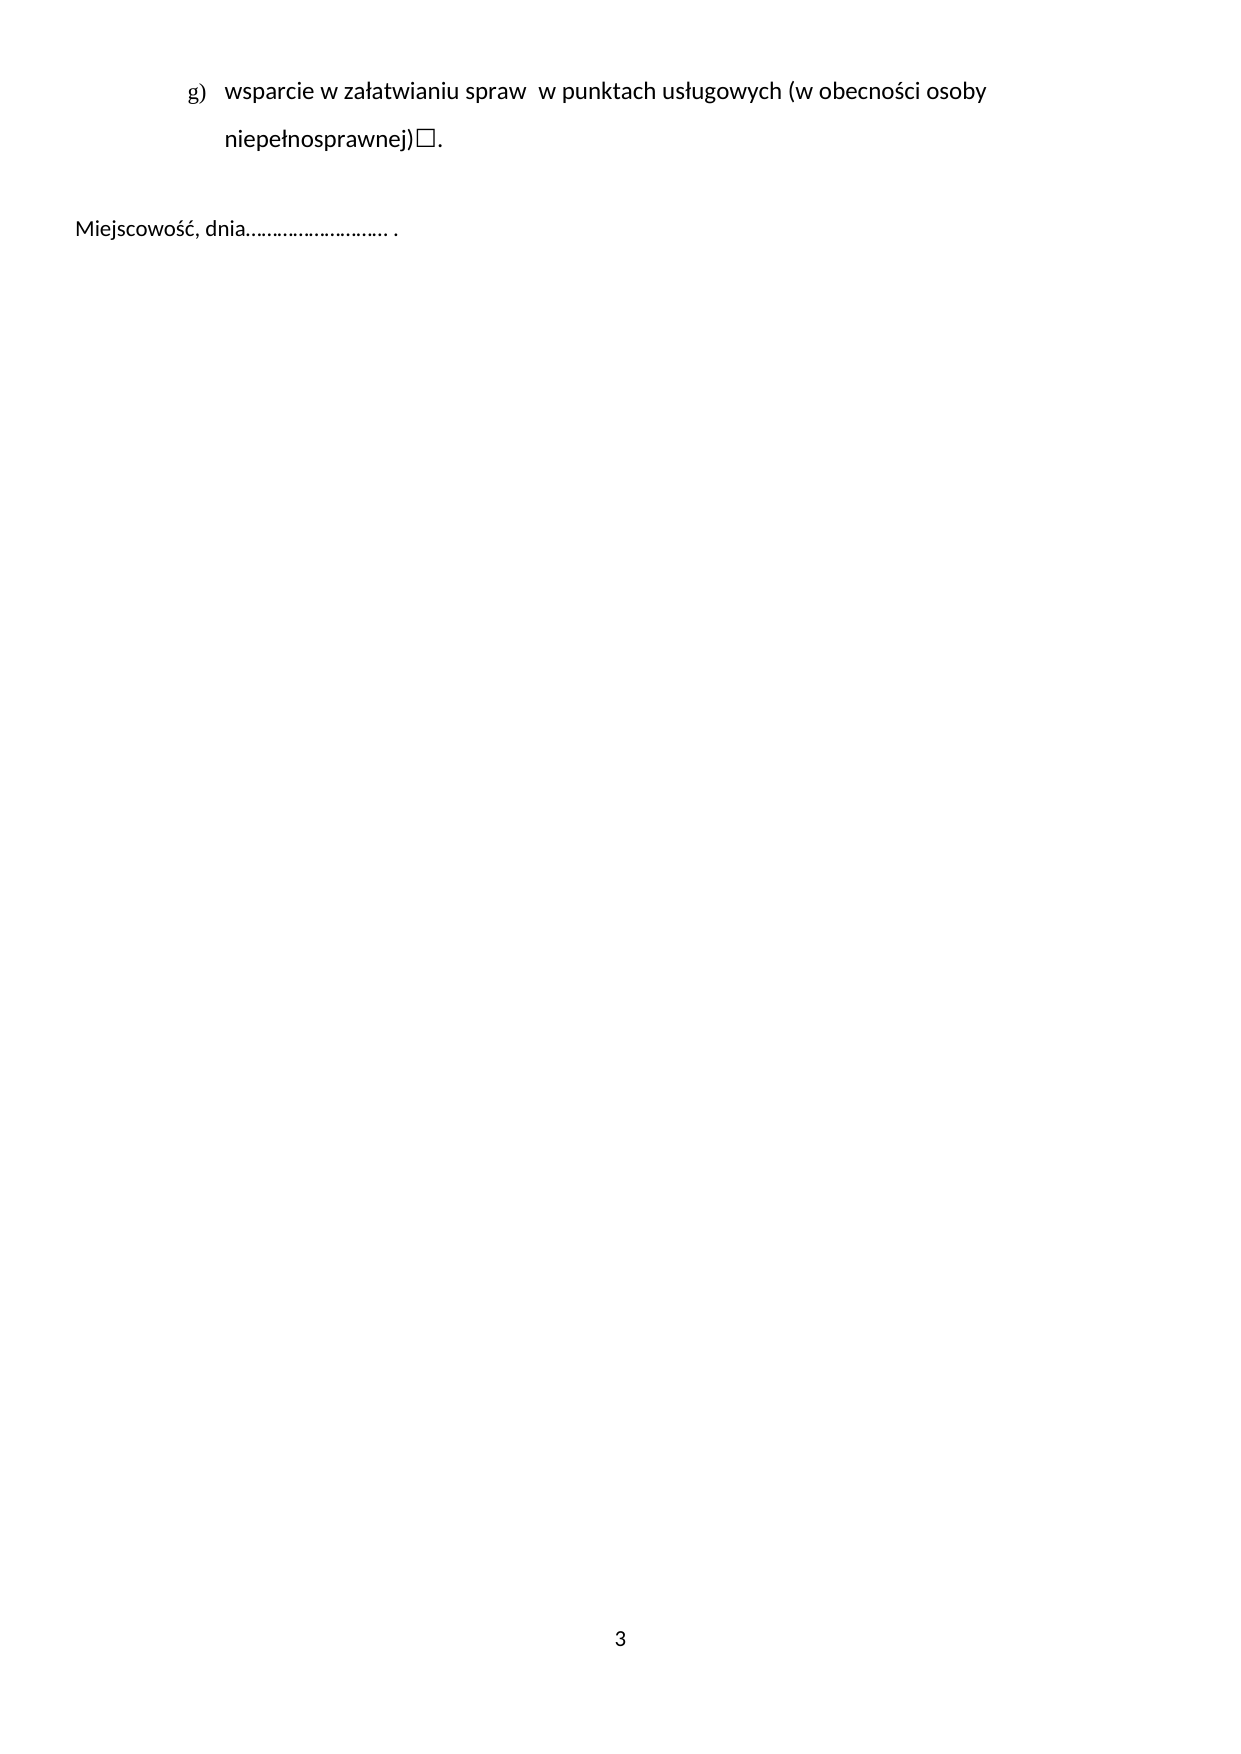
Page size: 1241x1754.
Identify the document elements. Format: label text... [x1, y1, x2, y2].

list wsparcie w załatwianiu spraw w punktach usługowych (w obecności osoby niepełnosprawnej). [187, 75, 1165, 155]
list Miejscowość, dnia……………………… . [75, 214, 1165, 242]
